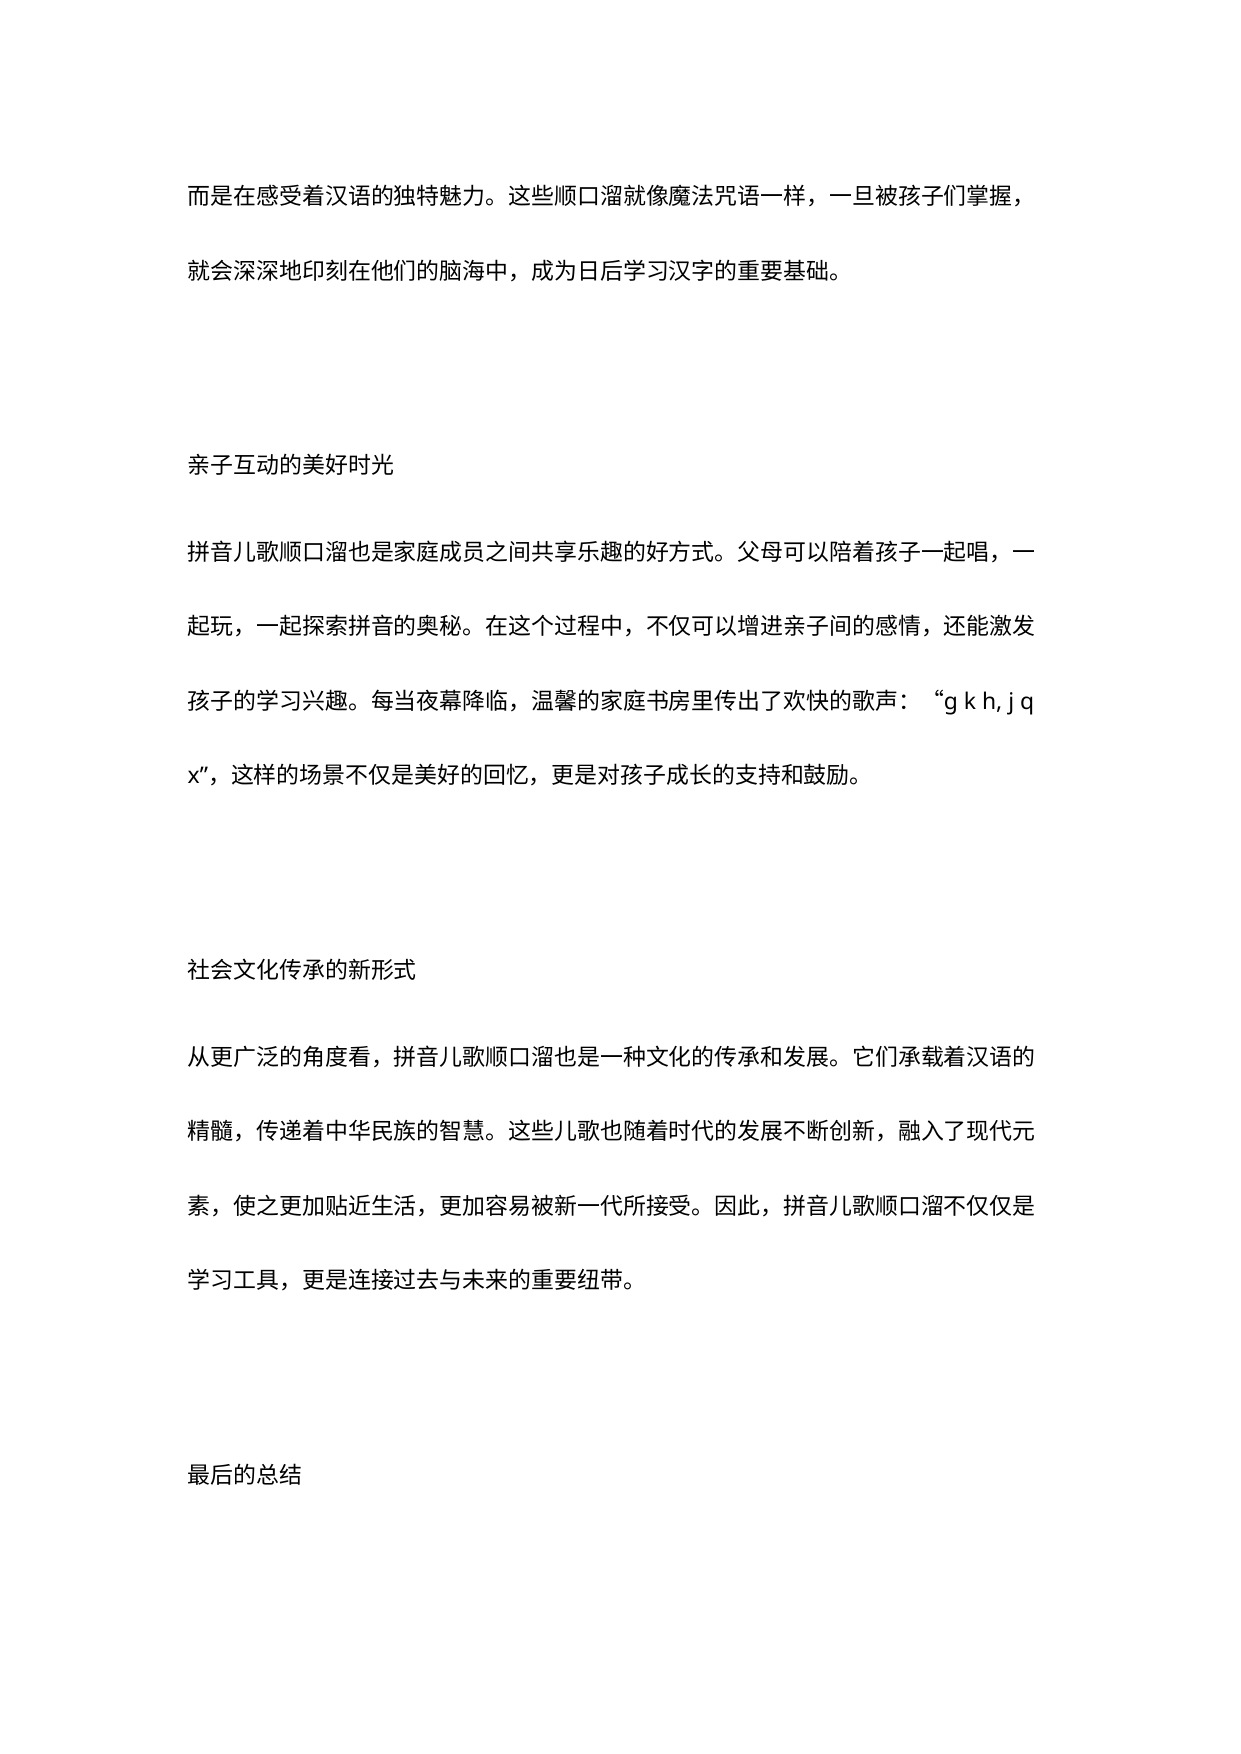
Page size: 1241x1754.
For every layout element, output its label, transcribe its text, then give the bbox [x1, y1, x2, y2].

text 拼音儿歌顺口溜也是家庭成员之间共享乐趣的好方式。父母可以陪着孩子一起唱，一起玩，一起探索拼音的奥秘。在这个过程中，不仅可以增进亲子间的感情，还能激发孩子的学习兴趣。每当夜幕降临，温馨的家庭书房里传出了欢快的歌声：“g k h, j q x”，这样的场景不仅是美好的回忆，更是对孩子成长的支持和鼓励。 [187, 517, 1053, 807]
text 亲子互动的美好时光 [187, 431, 1053, 496]
text 最后的总结 [187, 1441, 1053, 1506]
text 从更广泛的角度看，拼音儿歌顺口溜也是一种文化的传承和发展。它们承载着汉语的精髓，传递着中华民族的智慧。这些儿歌也随着时代的发展不断创新，融入了现代元素，使之更加贴近生活，更加容易被新一代所接受。因此，拼音儿歌顺口溜不仅仅是学习工具，更是连接过去与未来的重要纽带。 [187, 1022, 1053, 1312]
text 社会文化传承的新形式 [187, 936, 1053, 1001]
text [187, 162, 1053, 302]
